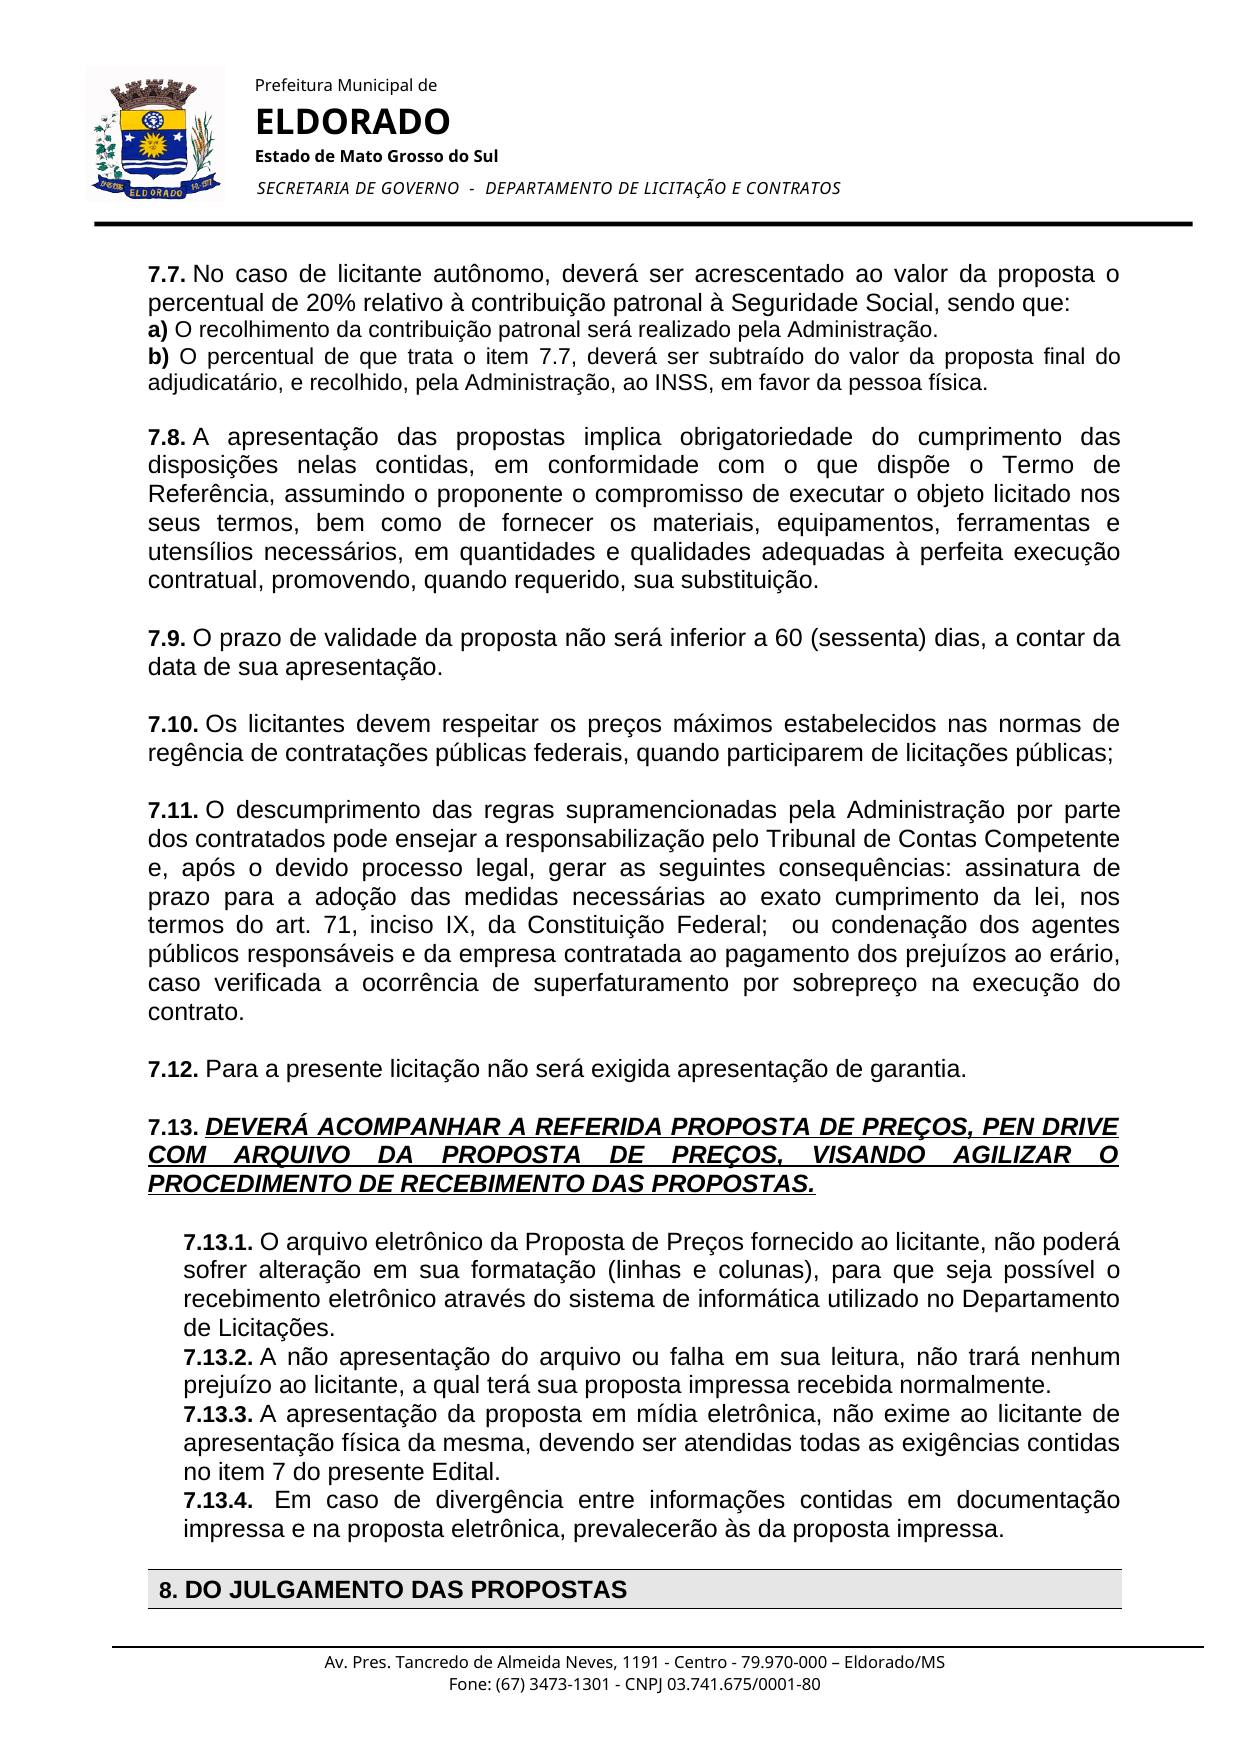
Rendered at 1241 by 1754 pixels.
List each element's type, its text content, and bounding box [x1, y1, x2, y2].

list DEVERÁ ACOMPANHAR A REFERIDA PROPOSTA DE PREÇOS, PEN DRIVE COM ARQUIVO DA PROPOSTA DE PREÇOS, VISANDO AGILIZAR O PROCEDIMENTO DE RECEBIMENTO DAS PROPOSTAS. [148, 1112, 1122, 1198]
list A não apresentação do arquivo ou falha em sua leitura, não trará nenhum prejuízo ao licitante, a qual terá sua proposta impressa recebida normalmente. [183, 1342, 1122, 1399]
list Para a presente licitação não será exigida apresentação de garantia. [148, 1054, 1122, 1083]
table_header DO JULGAMENTO DAS PROPOSTAS [148, 1570, 1122, 1608]
list Em caso de divergência entre informações contidas em documentação impressa e na proposta eletrônica, prevalecerão às da proposta impressa. [183, 1485, 1122, 1543]
list O descumprimento das regras supramencionadas pela Administração por parte dos contratados pode ensejar a responsabilização pelo Tribunal de Contas Competente e, após o devido processo legal, gerar as seguintes consequências: assinatura de prazo para a adoção das medidas necessárias ao exato cumprimento da lei, nos termos do art. 71, inciso IX, da Constituição Federal; ou condenação dos agentes públicos responsáveis e da empresa contratada ao pagamento dos prejuízos ao erário, caso verificada a ocorrência de superfaturamento por sobrepreço na execução do contrato. [148, 795, 1122, 1025]
list A apresentação das propostas implica obrigatoriedade do cumprimento das disposições nelas contidas, em conformidade com o que dispõe o Termo de Referência, assumindo o proponente o compromisso de executar o objeto licitado nos seus termos, bem como de fornecer os materiais, equipamentos, ferramentas e utensílios necessários, em quantidades e qualidades adequadas à perfeita execução contratual, promovendo, quando requerido, sua substituição. [148, 422, 1122, 594]
picture [85, 66, 225, 202]
list A apresentação da proposta em mídia eletrônica, não exime ao licitante de apresentação física da mesma, devendo ser atendidas todas as exigências contidas no item 7 do presente Edital. [183, 1399, 1122, 1485]
list O arquivo eletrônico da Proposta de Preços fornecido ao licitante, não poderá sofrer alteração em sua formatação (linhas e colunas), para que seja possível o recebimento eletrônico através do sistema de informática utilizado no Departamento de Licitações. [183, 1227, 1122, 1342]
text b) O percentual de que trata o item 7.7, deverá ser subtraído do valor da proposta final do adjudicatário, e recolhido, pela Administração, ao INSS, em favor da pessoa física. [148, 343, 1122, 395]
list No caso de licitante autônomo, deverá ser acrescentado ao valor da proposta o percentual de 20% relativo à contribuição patronal à Seguridade Social, sendo que: [148, 259, 1122, 316]
text a) O recolhimento da contribuição patronal será realizado pela Administração. [148, 316, 1122, 343]
list O prazo de validade da proposta não será inferior a 60 (sessenta) dias, a contar da data de sua apresentação. [148, 623, 1122, 680]
list Os licitantes devem respeitar os preços máximos estabelecidos nas normas de regência de contratações públicas federais, quando participarem de licitações públicas; [148, 709, 1122, 767]
